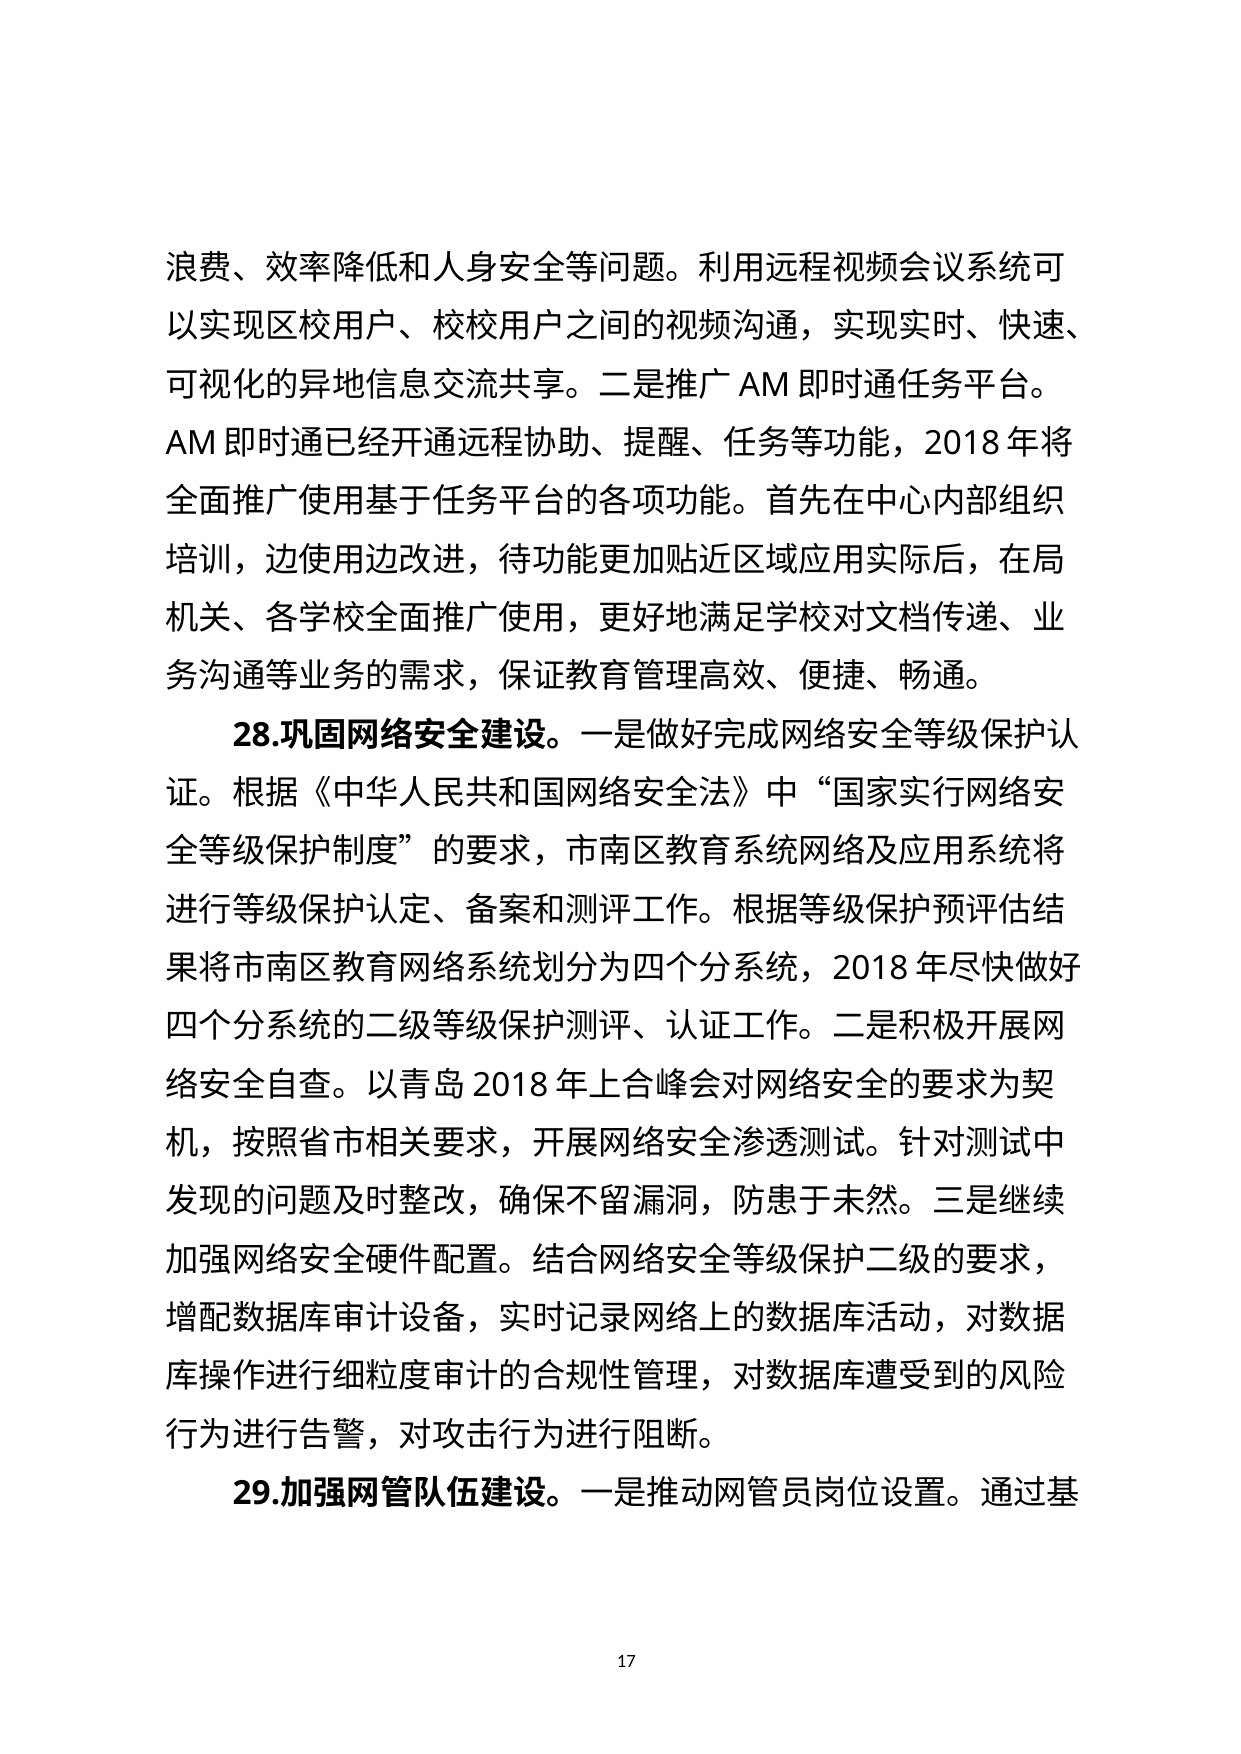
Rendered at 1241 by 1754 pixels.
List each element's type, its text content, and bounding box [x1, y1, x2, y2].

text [165, 233, 1087, 699]
text 28.巩固网络安全建设。一是做好完成网络安全等级保护认证。根据《中华人民共和国网络安全法》中“国家实行网络安全等级保护制度”的要求，市南区教育系统网络及应用系统将进行等级保护认定、备案和测评工作。根据等级保护预评估结果将市南区教育网络系统划分为四个分系统，2018年尽快做好四个分系统的二级等级保护测评、认证工作。二是积极开展网络安全自查。以青岛2018年上合峰会对网络安全的要求为契机，按照省市相关要求，开展网络安全渗透测试。针对测试中发现的问题及时整改，确保不留漏洞，防患于未然。三是继续加强网络安全硬件配置。结合网络安全等级保护二级的要求，增配数据库审计设备，实时记录网络上的数据库活动，对数据库操作进行细粒度审计的合规性管理，对数据库遭受到的风险行为进行告警，对攻击行为进行阻断。 [165, 699, 1087, 1458]
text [165, 1458, 1087, 1516]
